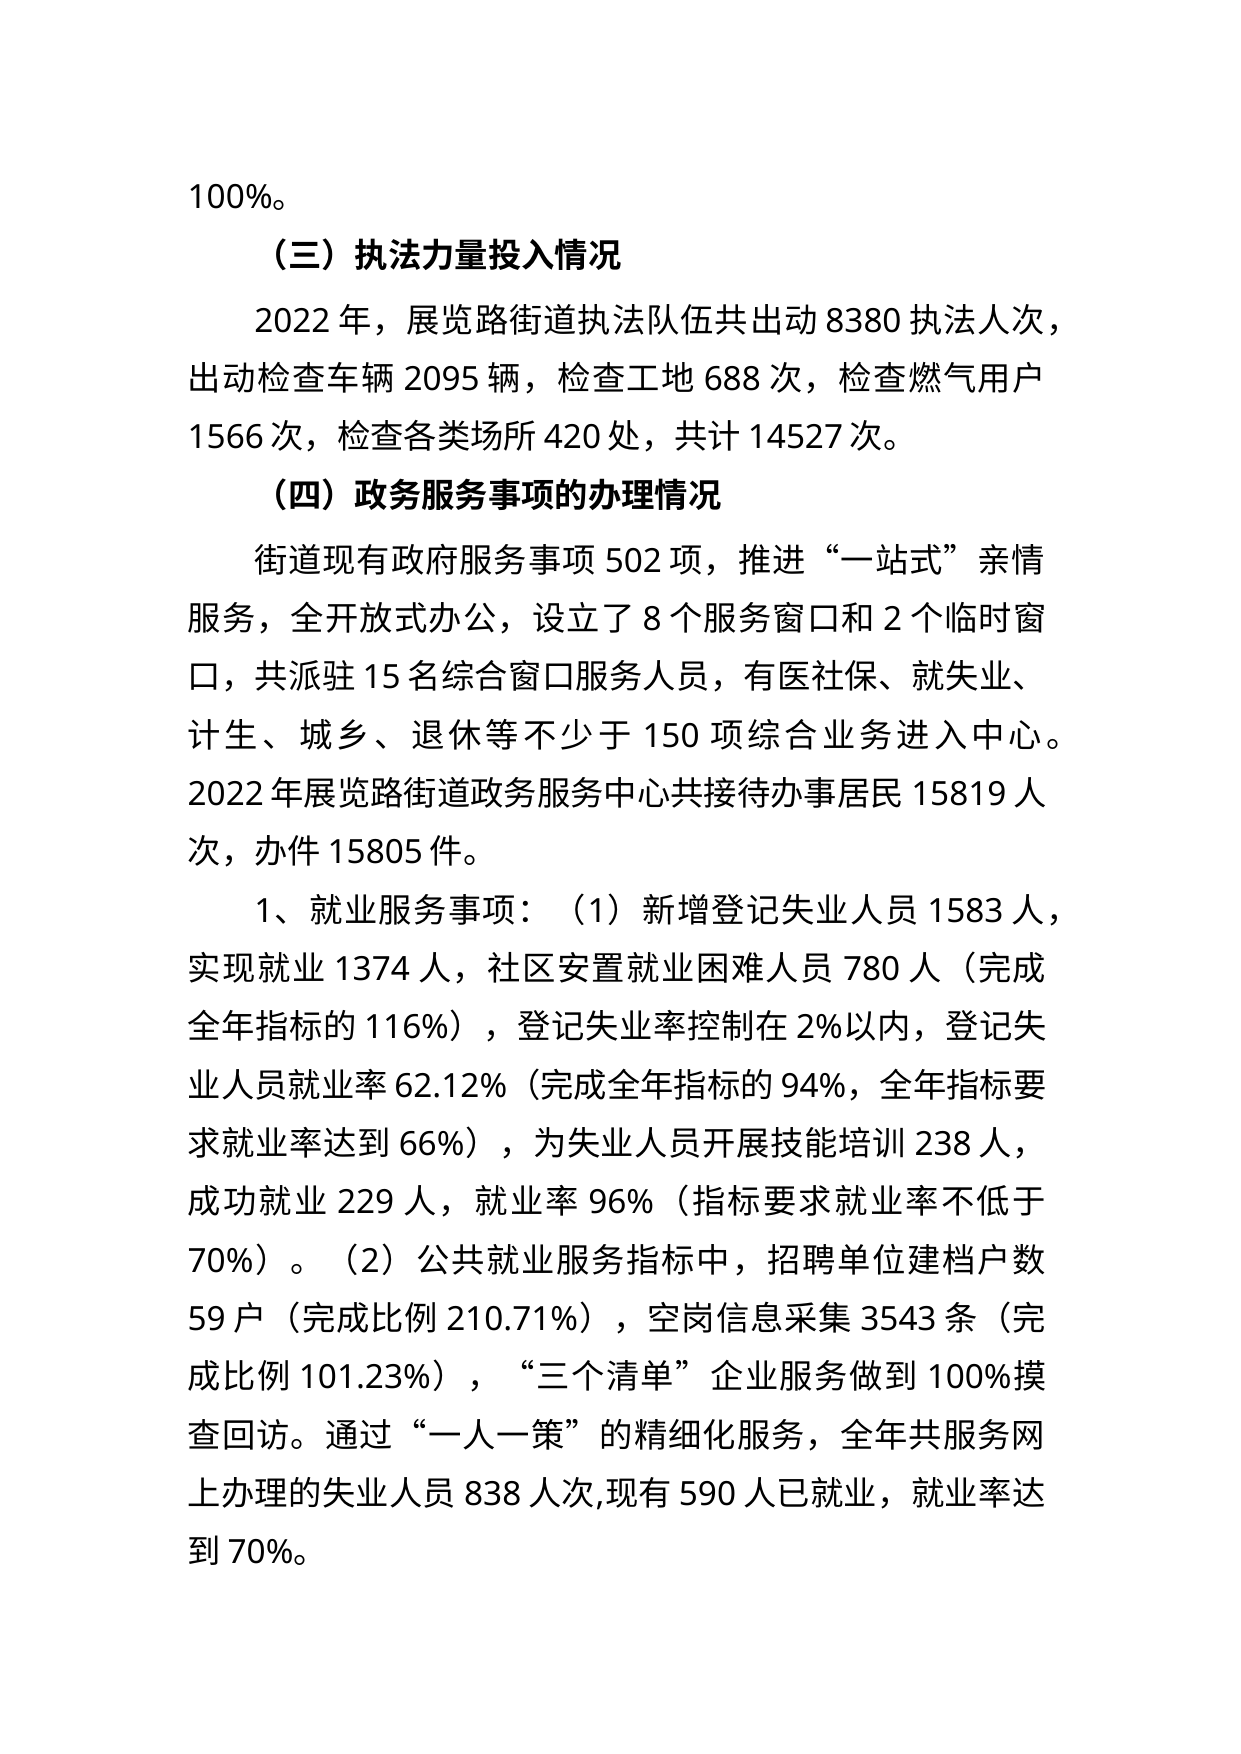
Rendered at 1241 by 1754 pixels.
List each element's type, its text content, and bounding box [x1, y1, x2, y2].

list （四）政务服务事项的办理情况 [187, 460, 1053, 525]
text 街道现有政府服务事项502项，推进“一站式”亲情服务，全开放式办公，设立了8个服务窗口和2个临时窗口，共派驻15名综合窗口服务人员，有医社保、就失业、计生、城乡、退休等不少于150项综合业务进入中心。2022年展览路街道政务服务中心共接待办事居民15819人次，办件15805件。 [187, 525, 1046, 875]
list （三）执法力量投入情况 [187, 220, 1053, 285]
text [187, 162, 1046, 220]
text 2022年，展览路街道执法队伍共出动8380执法人次，出动检查车辆2095辆，检查工地688次，检查燃气用户1566次，检查各类场所420处，共计14527次。 [187, 285, 1046, 460]
text 1、就业服务事项：（1）新增登记失业人员1583人，实现就业1374人，社区安置就业困难人员780人（完成全年指标的116%），登记失业率控制在2%以内，登记失业人员就业率62.12%（完成全年指标的94%，全年指标要求就业率达到66%），为失业人员开展技能培训238人，成功就业229人，就业率96%（指标要求就业率不低于70%）。（2）公共就业服务指标中，招聘单位建档户数59户（完成比例210.71%），空岗信息采集3543条（完成比例101.23%），“三个清单”企业服务做到100%摸查回访。通过“一人一策”的精细化服务，全年共服务网上办理的失业人员838人次,现有590人已就业，就业率达到70%。 [187, 875, 1046, 1575]
